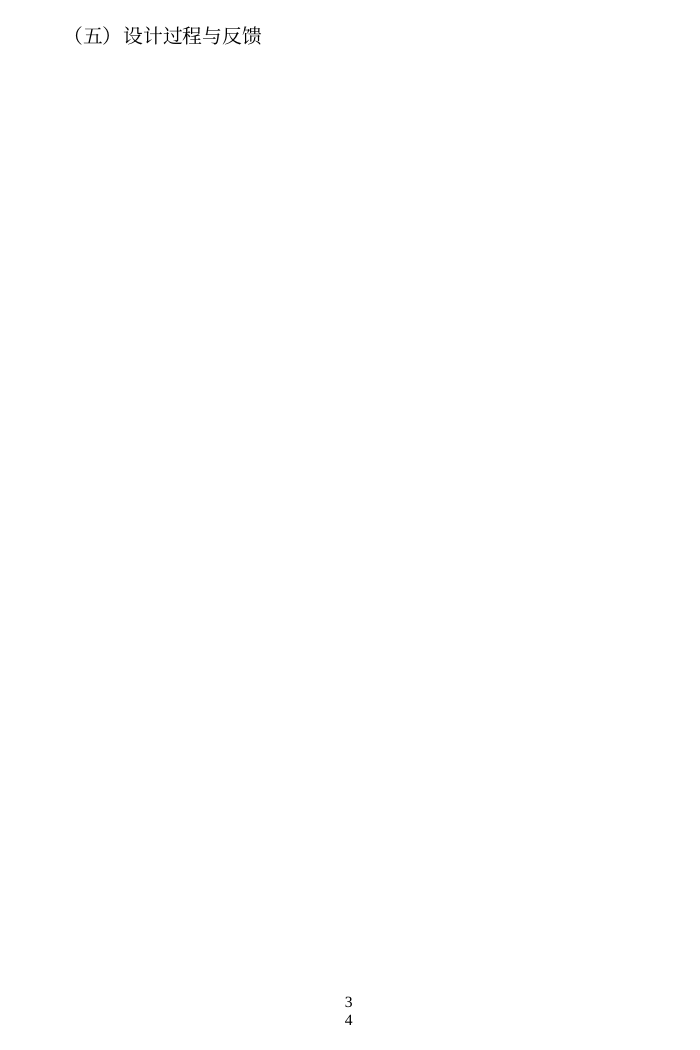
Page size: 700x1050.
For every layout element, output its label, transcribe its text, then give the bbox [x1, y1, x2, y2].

text （五） 设计过程与反馈 [63, 21, 511, 49]
